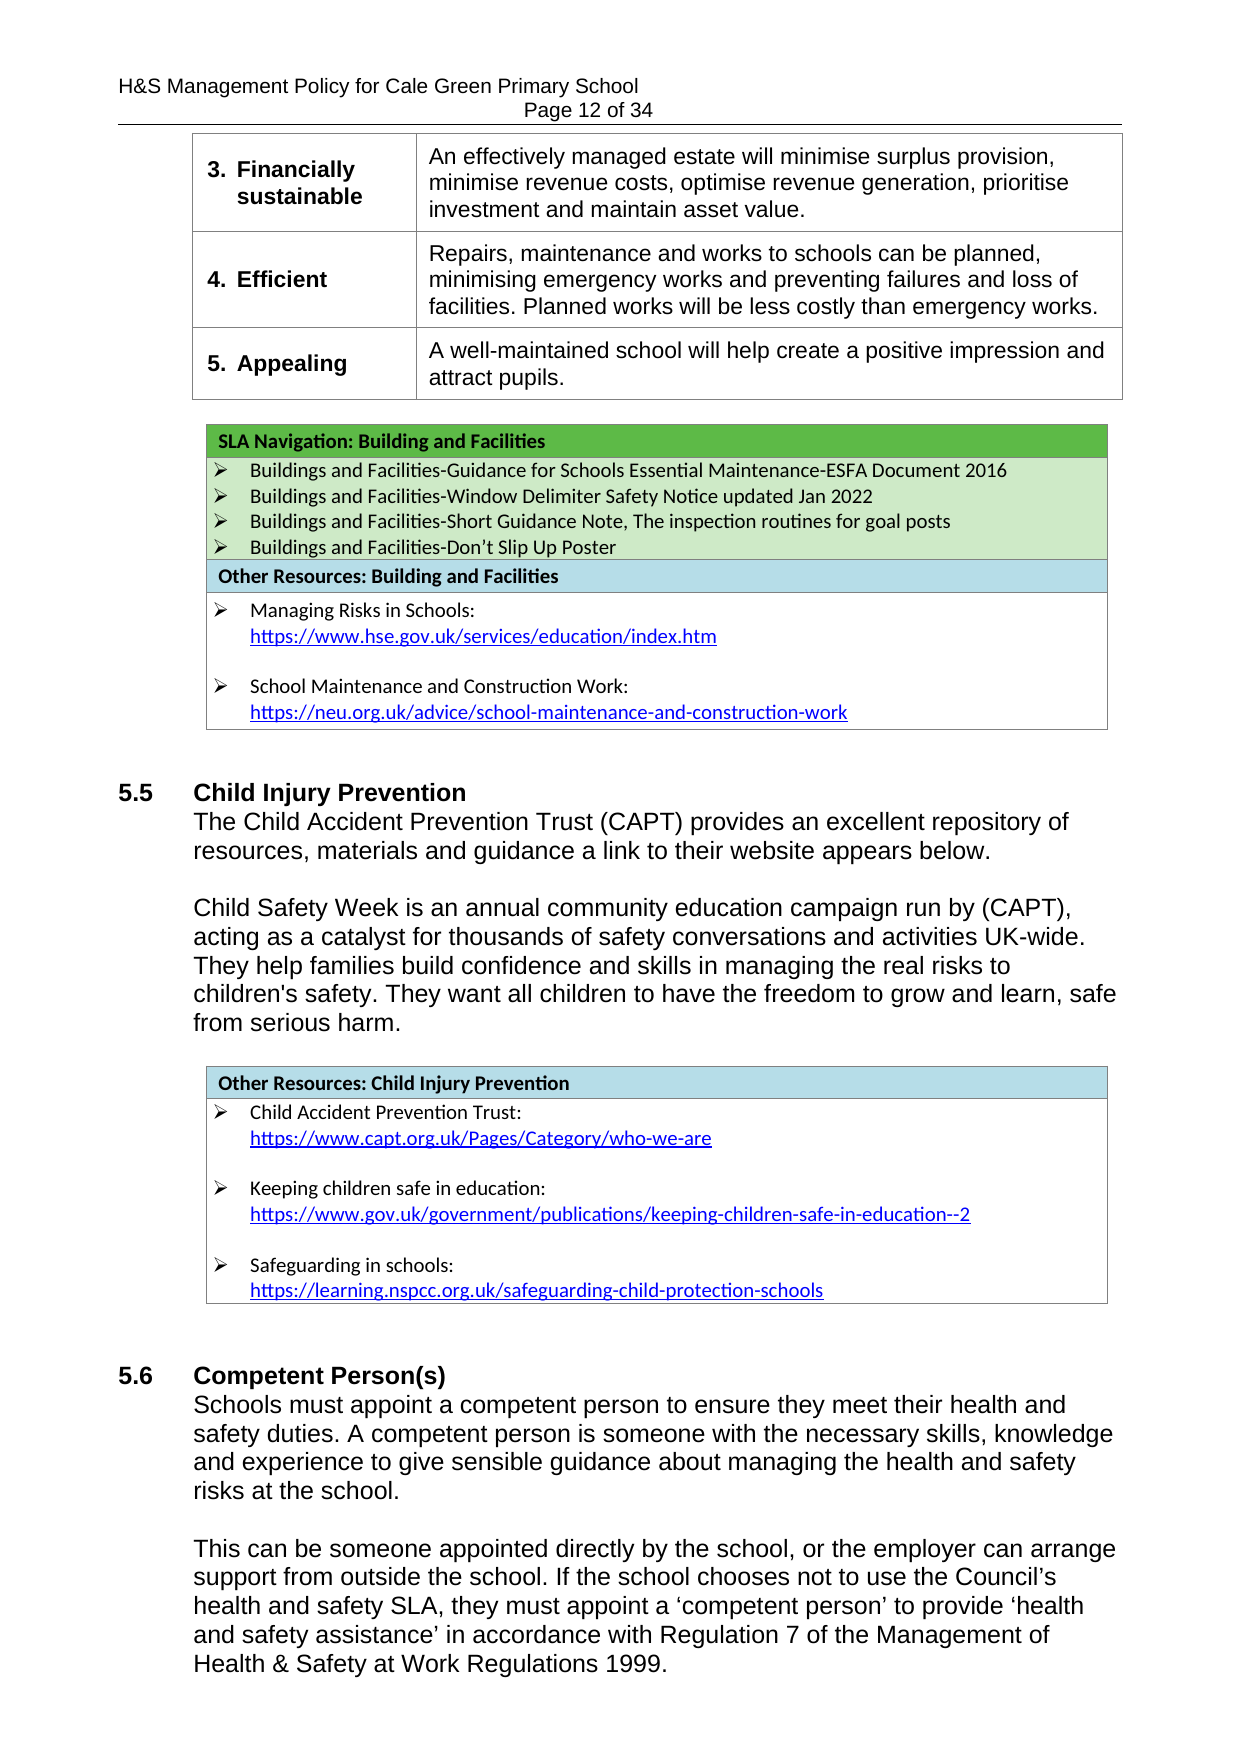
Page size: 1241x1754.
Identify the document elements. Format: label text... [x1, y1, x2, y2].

text Schools must appoint a competent person to ensure they meet their health and safety duties. A competent person is someone with the necessary skills, knowledge and experience to give sensible guidance about managing the health and safety risks at the school. [193, 1390, 1122, 1505]
table_cell Other Resources: Building and Facilities [207, 560, 1107, 592]
text This can be someone appointed directly by the school, or the employer can arrange support from outside the school. If the school chooses not to use the Council’s health and safety SLA, they must appoint a ‘competent person’ to provide ‘health and safety assistance’ in accordance with Regulation 7 of the Management of Health & Safety at Work Regulations 1999. [193, 1534, 1122, 1677]
table_cell Appealing [193, 328, 416, 399]
subtitle Competent Person(s) [118, 1361, 1122, 1390]
subtitle Child Injury Prevention [118, 778, 1122, 807]
text Child Safety Week is an annual community education campaign run by (CAPT), acting as a catalyst for thousands of safety conversations and activities UK-wide. [193, 893, 1122, 951]
text The Child Accident Prevention Trust (CAPT) provides an excellent repository of resources, materials and guidance a link to their website appears below. [193, 807, 1122, 864]
table_cell Buildings and Facilities-Guidance for Schools Essential Maintenance-ESFA Document 2016 Buildings and Facilities-Window Delimiter Safety Notice updated Jan 2022 Buildings and Facilities-Short Guidance Note, The inspection routines for goal posts Buildings and Facilities-Don’t Slip Up Poster [207, 458, 1107, 559]
text They help families build confidence and skills in managing the real risks to children's safety. They want all children to have the freedom to grow and learn, safe from serious harm. [193, 951, 1122, 1037]
table_header Other Resources: Child Injury Prevention [207, 1067, 1107, 1098]
table_cell Financially sustainable [193, 134, 416, 231]
table_cell A well-maintained school will help create a positive impression and attract pupils. [417, 328, 1122, 399]
table_cell Child Accident Prevention Trust: https://www.capt.org.uk/Pages/Category/who-we-are Keeping children safe in education: https://www.gov.uk/government/publications/keeping-children-safe-in-education--2 Safeguarding in schools: https://learning.nspcc.org.uk/safeguarding-child-protection-schools [207, 1099, 1107, 1303]
table_cell Managing Risks in Schools: https://www.hse.gov.uk/services/education/index.htm School Maintenance and Construction Work: https://neu.org.uk/advice/school-maintenance-and-construction-work [207, 593, 1107, 729]
table_cell An effectively managed estate will minimise surplus provision, minimise revenue costs, optimise revenue generation, prioritise investment and maintain asset value. [417, 134, 1122, 231]
table_cell Repairs, maintenance and works to schools can be planned, minimising emergency works and preventing failures and loss of facilities. Planned works will be less costly than emergency works. [417, 232, 1122, 327]
table_header SLA Navigation: Building and Facilities [207, 425, 1107, 457]
table_cell Efficient [193, 232, 416, 327]
